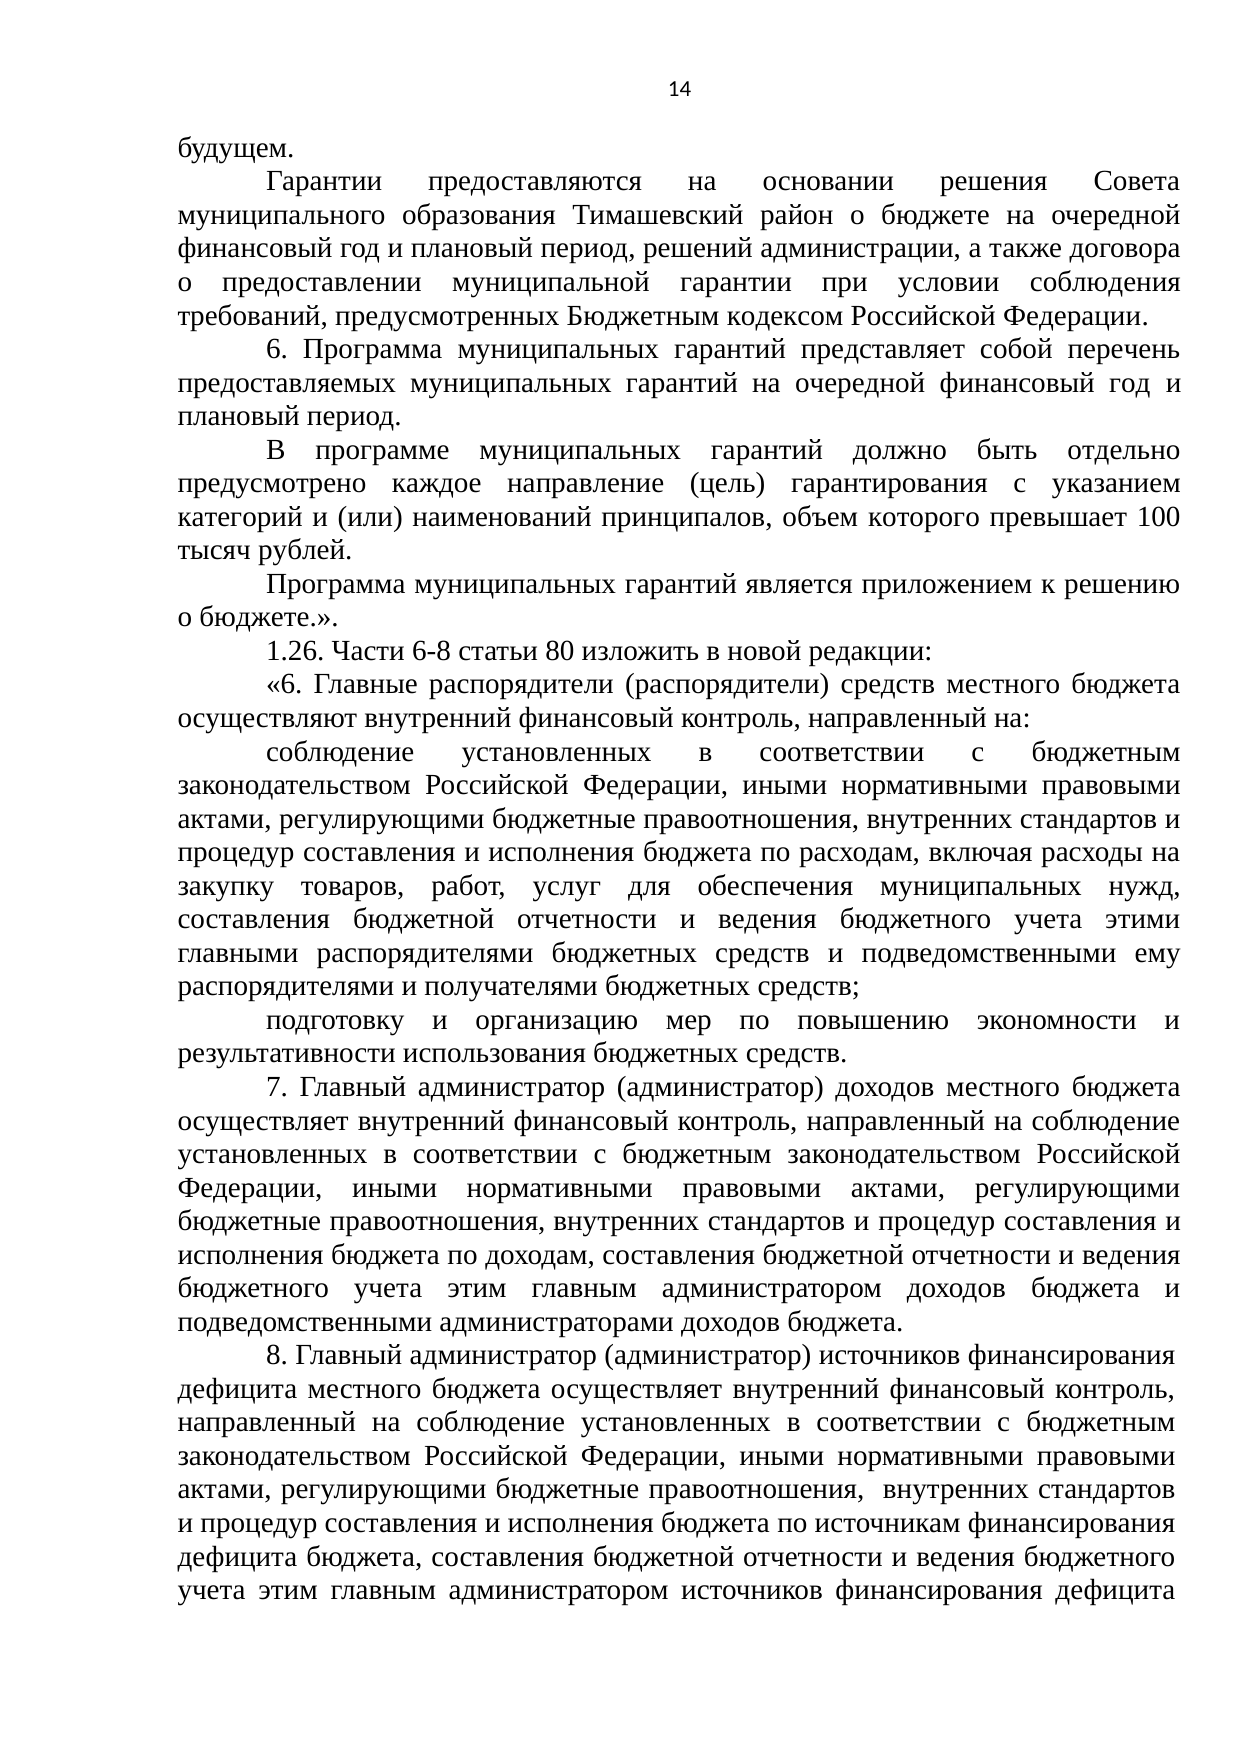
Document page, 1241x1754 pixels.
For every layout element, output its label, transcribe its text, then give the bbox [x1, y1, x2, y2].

text В программе муниципальных гарантий должно быть отдельно предусмотрено каждое направление (цель) гарантирования с указанием категорий и (или) наименований принципалов, объем которого превышает 100 тысяч рублей. [177, 432, 1181, 566]
text Гарантии предоставляются на основании решения Совета муниципального образования Тимашевский район о бюджете на очередной финансовый год и плановый период, решений администрации, а также договора о предоставлении муниципальной гарантии при условии соблюдения требований, предусмотренных Бюджетным кодексом Российской Федерации. [177, 163, 1181, 331]
text 6. Программа муниципальных гарантий представляет собой перечень предоставляемых муниципальных гарантий на очередной финансовый год и плановый период. [177, 331, 1181, 432]
text «6. Главные распорядители (распорядители) средств местного бюджета осуществляют внутренний финансовый контроль, направленный на: [177, 667, 1181, 734]
text 7. Главный администратор (администратор) доходов местного бюджета осуществляет внутренний финансовый контроль, направленный на соблюдение установленных в соответствии с бюджетным законодательством Российской Федерации, иными нормативными правовыми актами, регулирующими бюджетные правоотношения, внутренних стандартов и процедур составления и исполнения бюджета по доходам, составления бюджетной отчетности и ведения бюджетного учета этим главным администратором доходов бюджета и подведомственными администраторами доходов бюджета. [177, 1069, 1181, 1337]
text соблюдение установленных в соответствии с бюджетным законодательством Российской Федерации, иными нормативными правовыми актами, регулирующими бюджетные правоотношения, внутренних стандартов и процедур составления и исполнения бюджета по расходам, включая расходы на закупку товаров, работ, услуг для обеспечения муниципальных нужд, составления бюджетной отчетности и ведения бюджетного учета этими главными распорядителями бюджетных средств и подведомственными ему распорядителями и получателями бюджетных средств; [177, 734, 1181, 1002]
text 1.26. Части 6-8 статьи 80 изложить в новой редакции: [177, 633, 1176, 667]
text Программа муниципальных гарантий является приложением к решению о бюджете.». [177, 566, 1181, 633]
text подготовку и организацию мер по повышению экономности и результативности использования бюджетных средств. [177, 1002, 1181, 1069]
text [177, 130, 1181, 163]
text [177, 1337, 1176, 1606]
